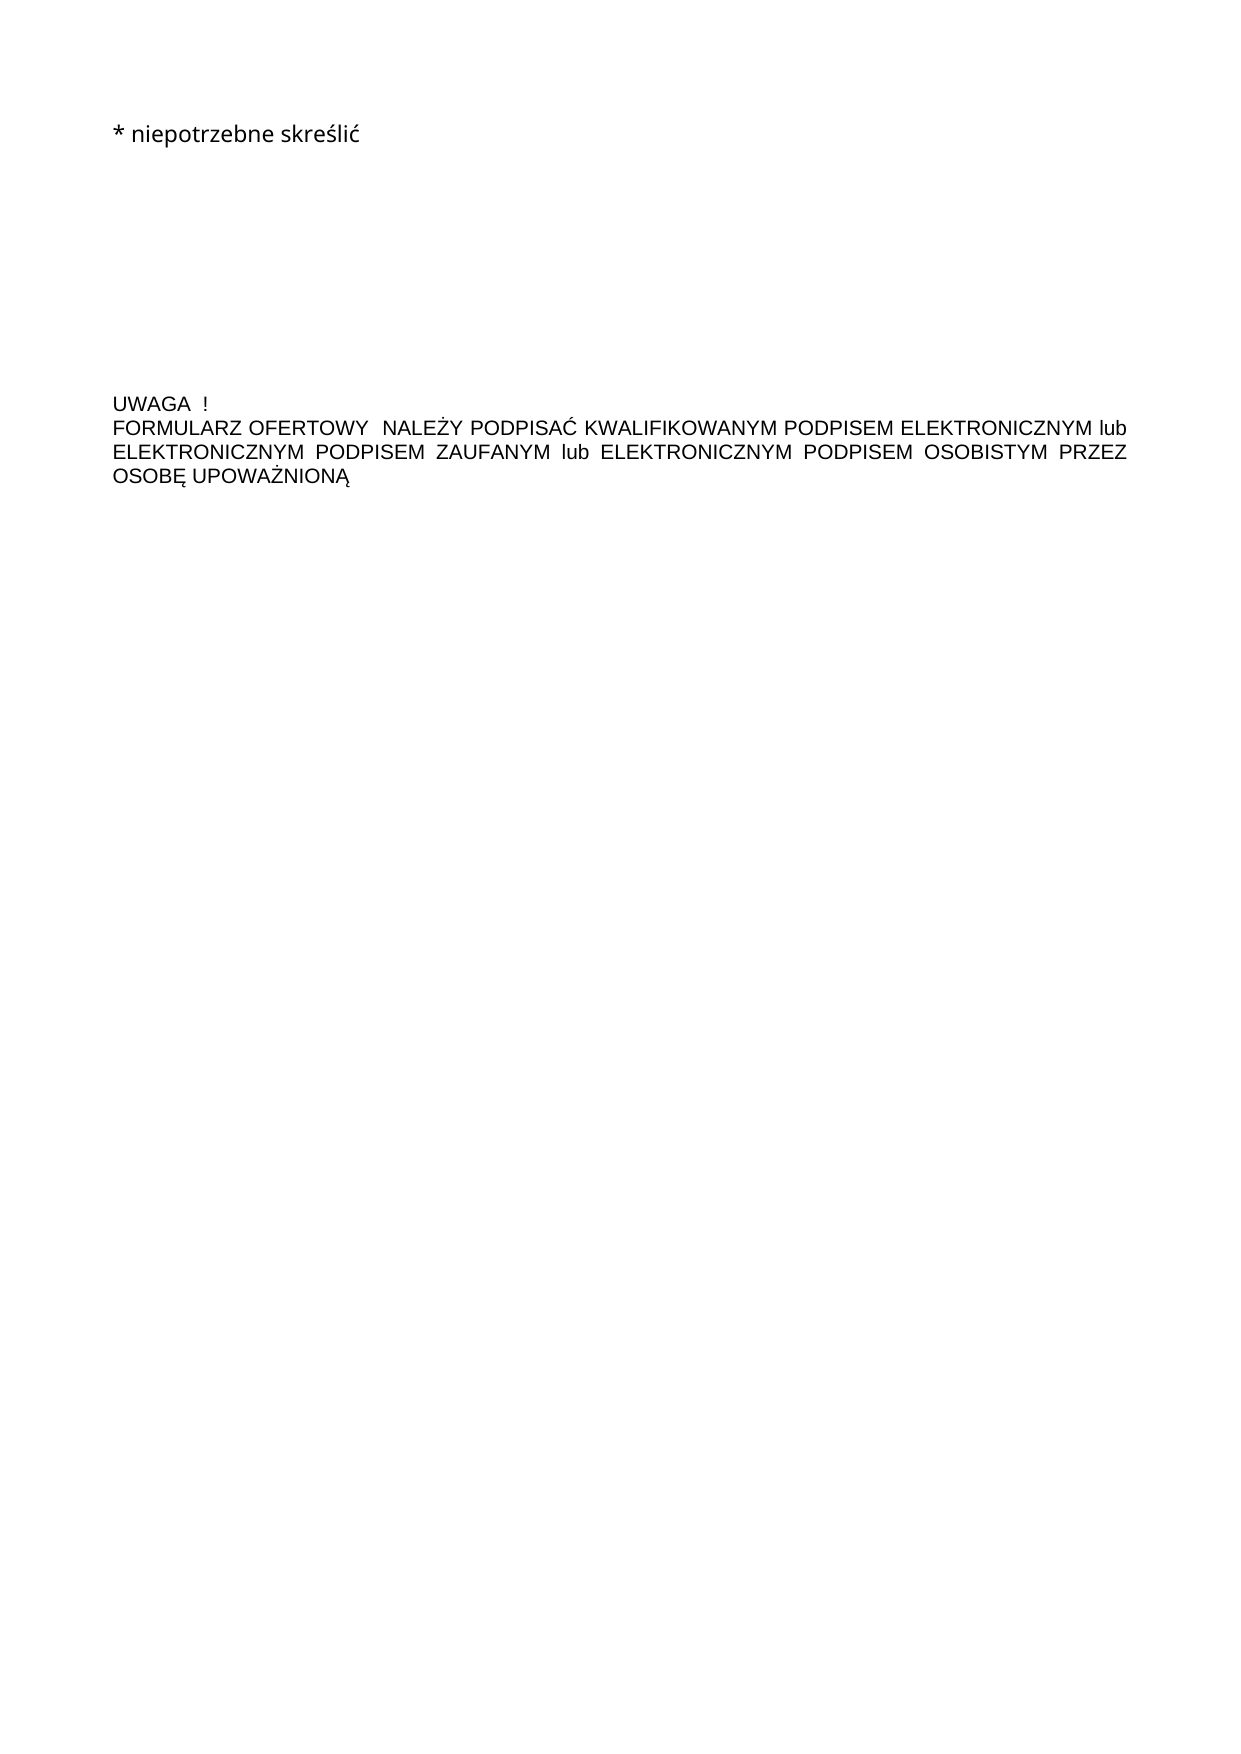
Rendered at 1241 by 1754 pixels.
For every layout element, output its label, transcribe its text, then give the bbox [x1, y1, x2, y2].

text UWAGA ! [112, 392, 1128, 416]
text FORMULARZ OFERTOWY NALEŻY PODPISAĆ KWALIFIKOWANYM PODPISEM ELEKTRONICZNYM lub ELEKTRONICZNYM PODPISEM ZAUFANYM lub ELEKTRONICZNYM PODPISEM OSOBISTYM PRZEZ OSOBĘ UPOWAŻNIONĄ [112, 416, 1128, 488]
text * niepotrzebne skreślić [112, 118, 1128, 149]
